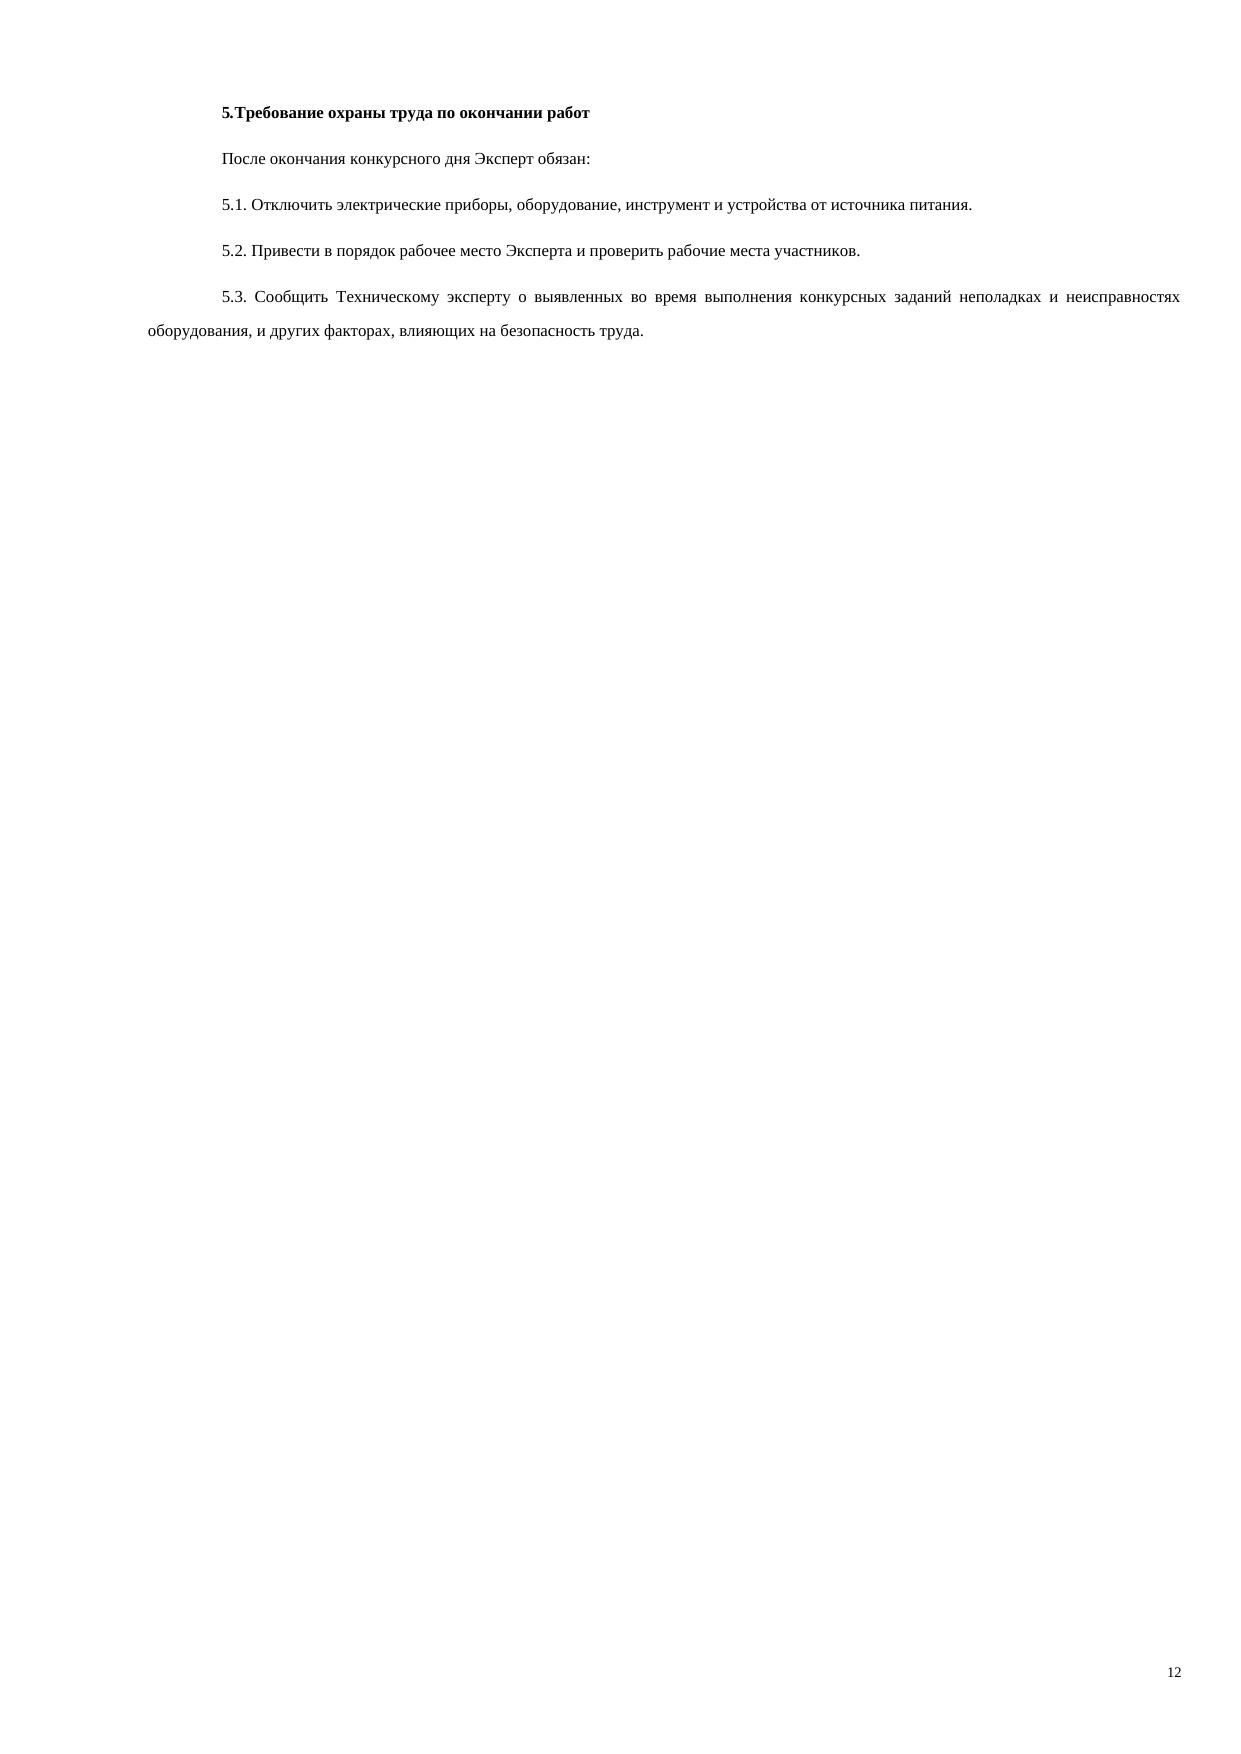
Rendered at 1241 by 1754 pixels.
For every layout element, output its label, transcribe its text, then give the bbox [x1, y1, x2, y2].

text 5.2. Привести в порядок рабочее место Эксперта и проверить рабочие места участников. [148, 227, 1181, 260]
text 5.1. Отключить электрические приборы, оборудование, инструмент и устройства от источника питания. [148, 181, 1181, 214]
subtitle 5.Требование охраны труда по окончании работ [148, 89, 1181, 122]
text 5.3. Сообщить Техническому эксперту о выявленных во время выполнения конкурсных заданий неполадках и неисправностях оборудования, и других факторах, влияющих на безопасность труда. [148, 273, 1181, 340]
text После окончания конкурсного дня Эксперт обязан: [148, 135, 1181, 168]
